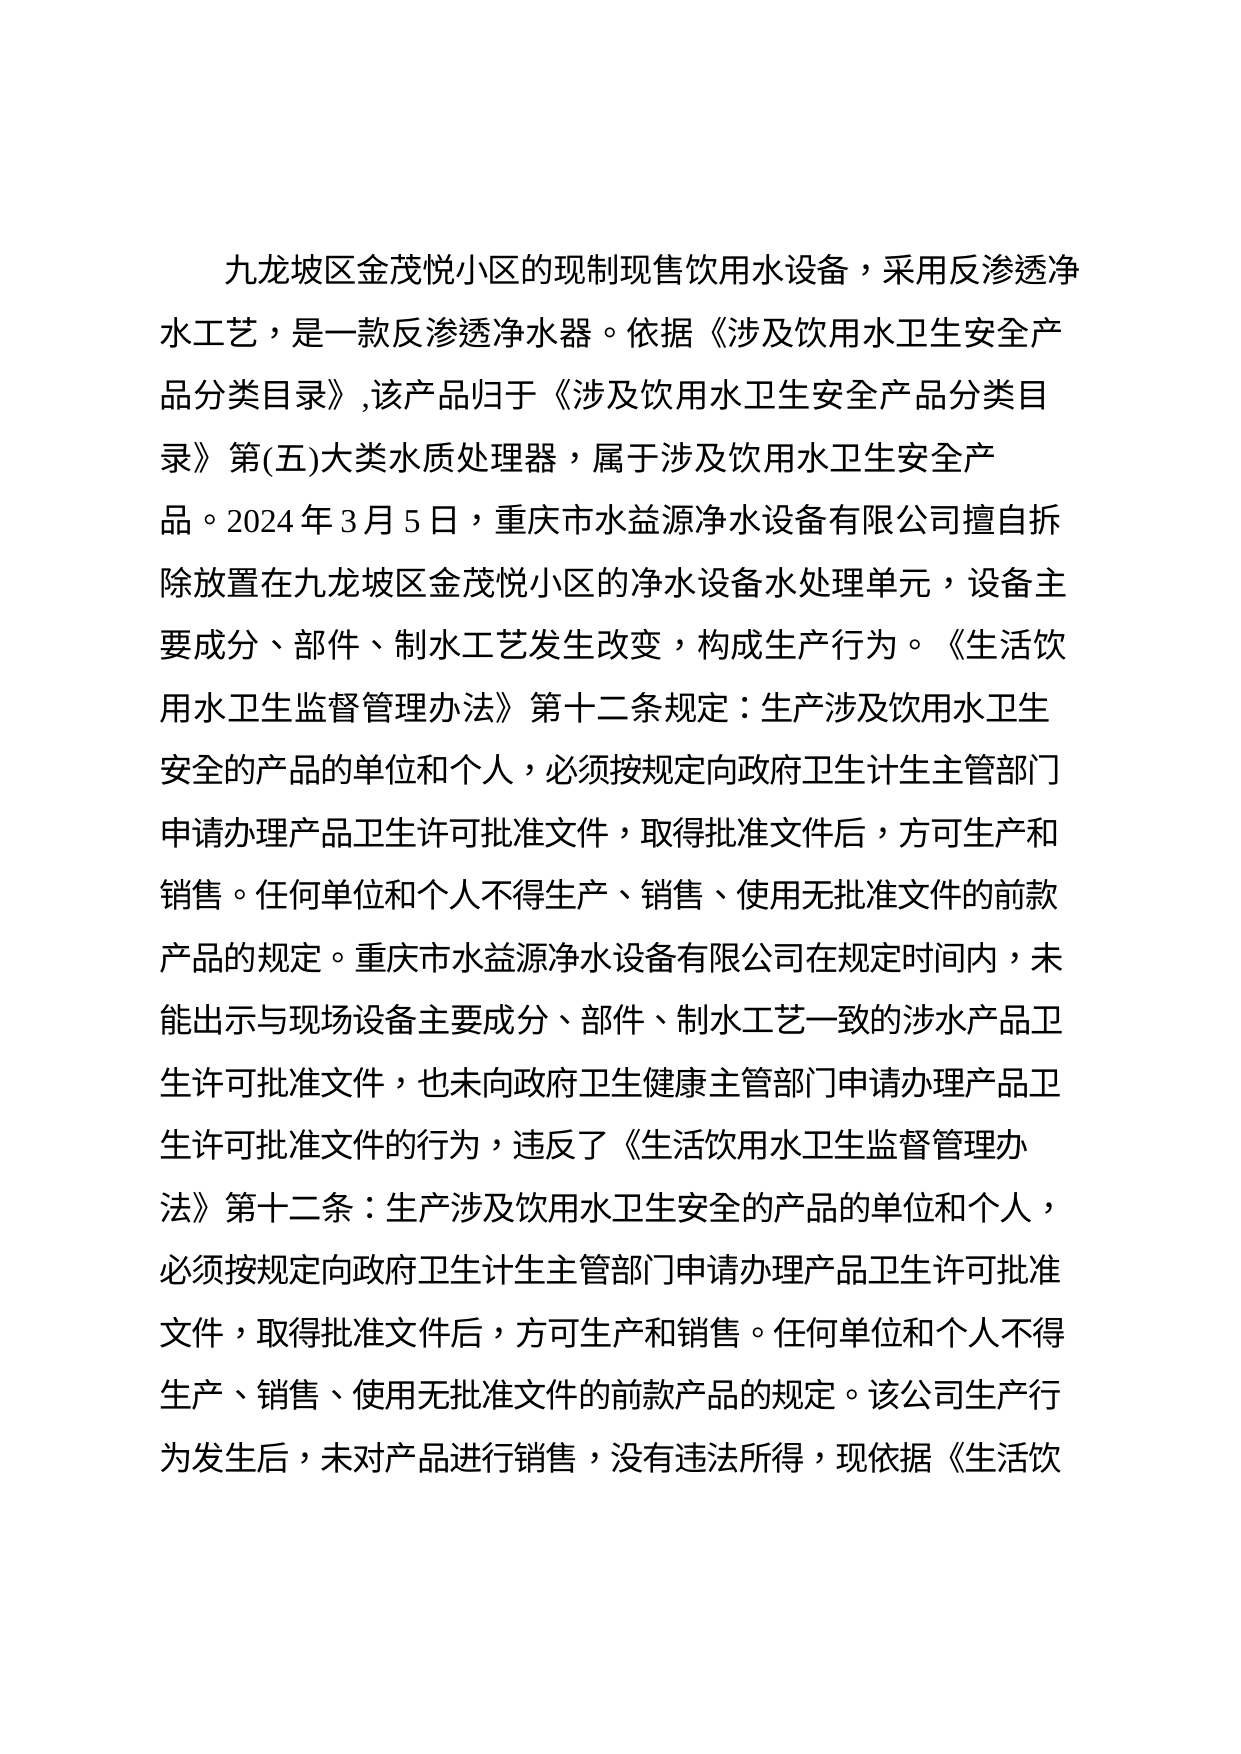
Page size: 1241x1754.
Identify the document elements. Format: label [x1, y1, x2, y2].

text [159, 233, 1081, 1483]
